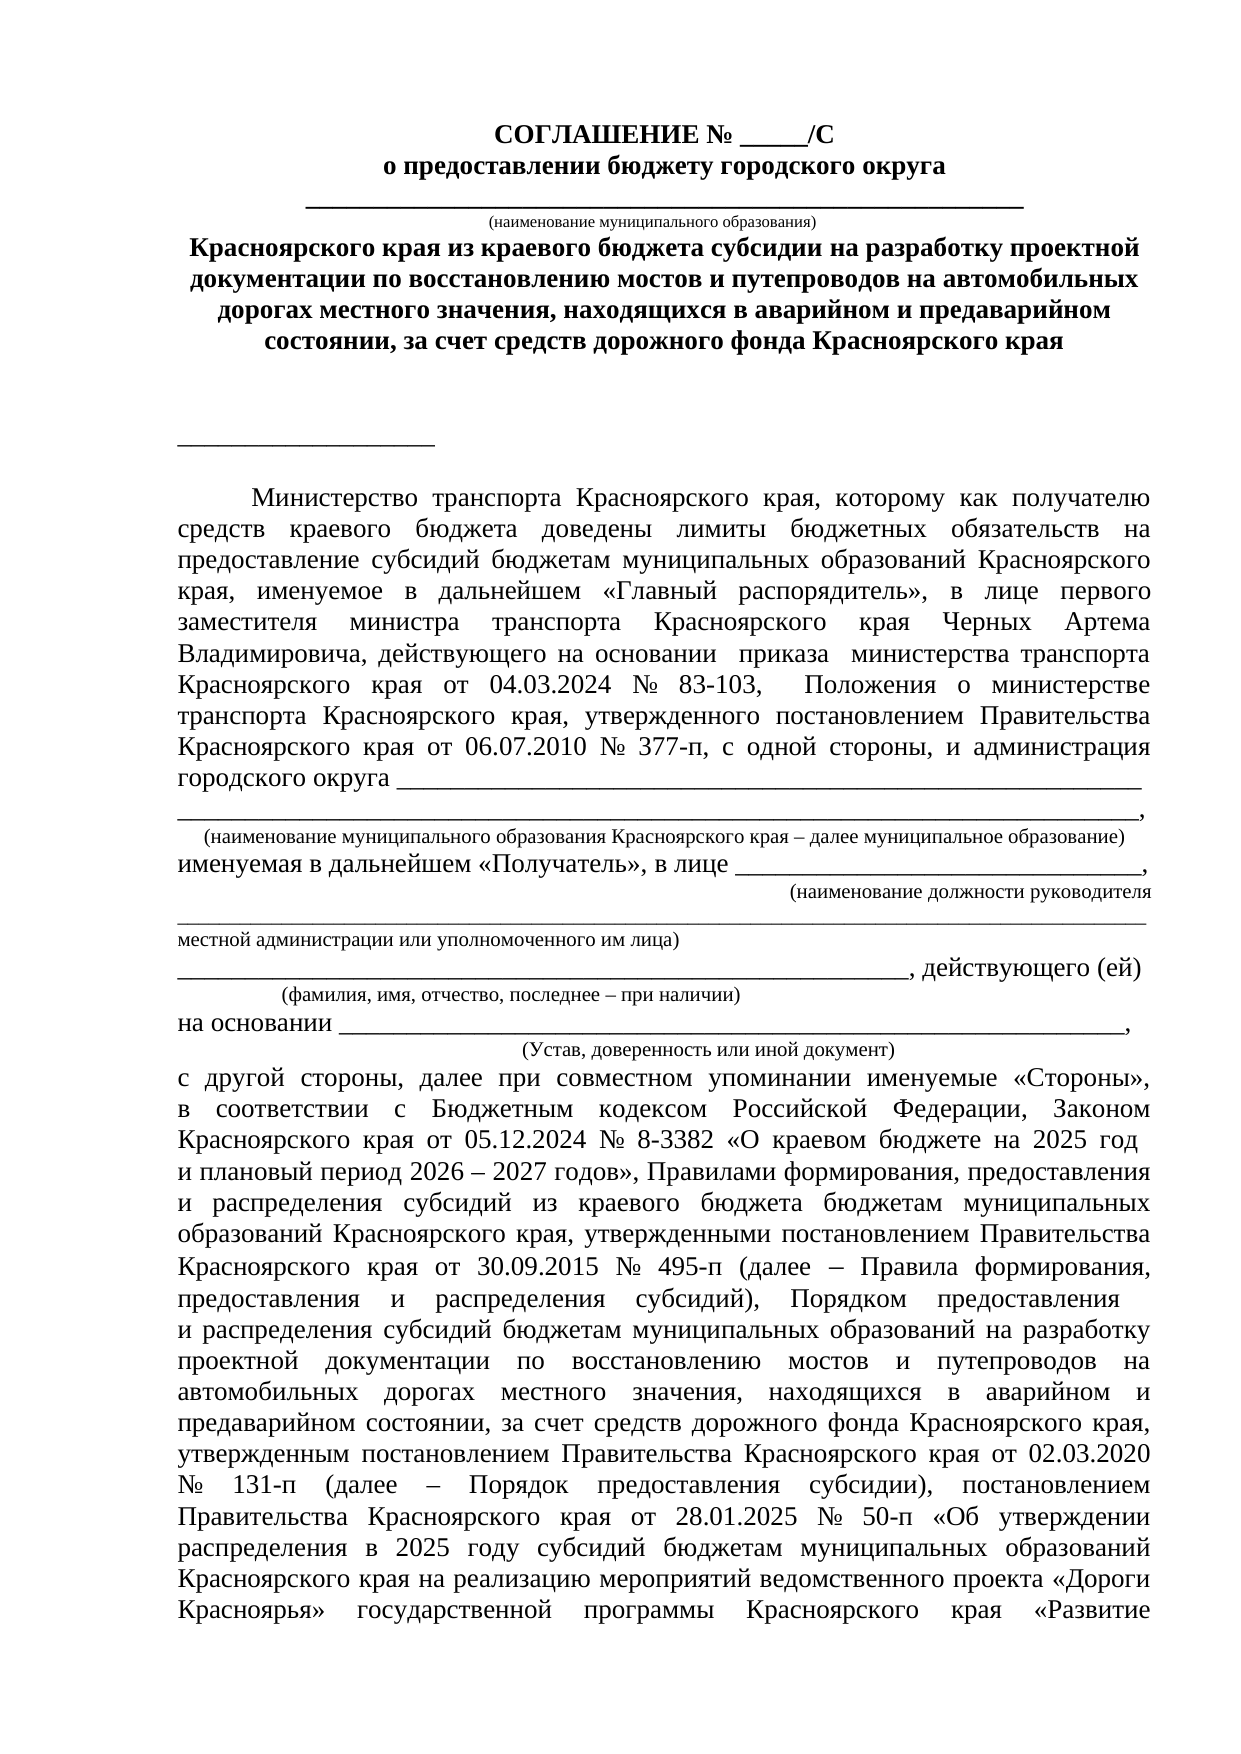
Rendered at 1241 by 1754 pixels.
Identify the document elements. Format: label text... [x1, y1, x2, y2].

title Министерство транспорта Красноярского края, которому как получателю средств краевого бюджета доведены лимиты бюджетных обязательств на предоставление субсидий бюджетам муниципальных образований Красноярского края, именуемое в дальнейшем «Главный распорядитель», в лице первого заместителя министра транспорта Красноярского края Черных Артема Владимировича, действующего на основании приказа министерства транспорта Красноярского края от 04.03.2024 № 83-103, Положения о министерстве транспорта Красноярского края, утвержденного постановлением Правительства Красноярского края от 06.07.2010 № 377-п, с одной стороны, и администрация городского округа _______________________________________________________ [177, 481, 1152, 792]
text именуемая в дальнейшем «Получатель», в лице ______________________________, [177, 848, 1152, 879]
text (наименование должности руководителя [177, 879, 1152, 903]
title (наименование муниципального образования Красноярского края – далее муниципальное образование) [177, 823, 1152, 848]
text (фамилия, имя, отчество, последнее – при наличии) [177, 982, 1152, 1006]
title о предоставлении бюджету городского округа _____________________________________________________ [177, 149, 1152, 212]
text на основании __________________________________________________________, [177, 1006, 1152, 1037]
text (наименование муниципального образования) [177, 212, 1152, 231]
title СОГЛАШЕНИЕ № _____/С [177, 118, 1152, 149]
text _____________________________________________________________________________________________ местной администрации или уполномоченного им лица) [177, 903, 1152, 951]
text ______________________________________________________, действующего (ей) [177, 951, 1152, 982]
text ___________________ [177, 418, 1152, 449]
text Красноярского края из краевого бюджета субсидии на разработку проектной документации по восстановлению мостов и путепроводов на автомобильных дорогах местного значения, находящихся в аварийном и предаварийном состоянии, за счет средств дорожного фонда Красноярского края [177, 231, 1152, 355]
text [177, 1061, 1152, 1624]
title _______________________________________________________________________, [177, 792, 1152, 823]
text (Устав, доверенность или иной документ) [177, 1037, 1152, 1061]
